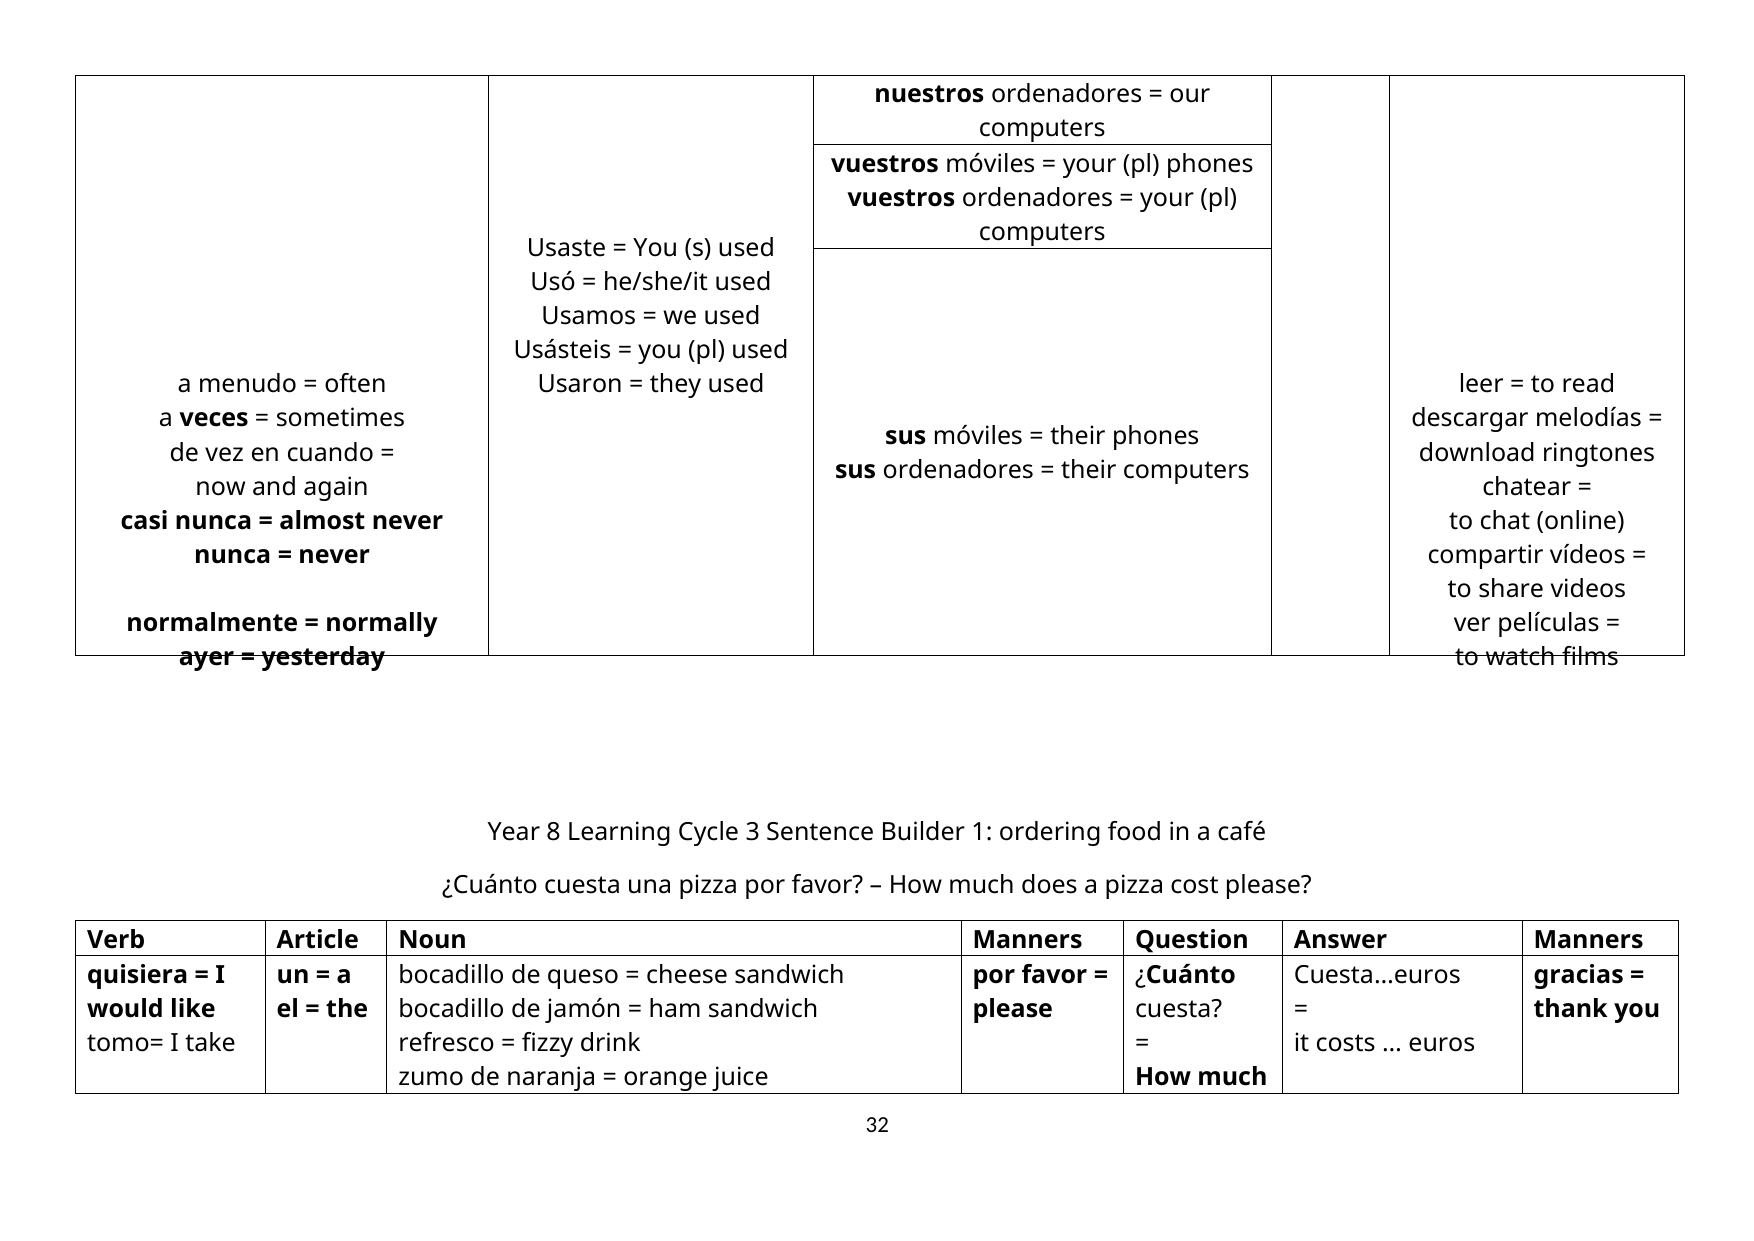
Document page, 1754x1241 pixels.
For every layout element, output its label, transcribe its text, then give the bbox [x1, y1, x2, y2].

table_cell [76, 956, 265, 1093]
table_cell un = a el = the [266, 956, 386, 1093]
table_header Article [266, 921, 386, 955]
table_header Question [1124, 921, 1282, 955]
table_cell Usé = I used Usaste = You (s) used Usó = he/she/it used Usamos = we used Usásteis = you (pl) used Usaron = they used [489, 76, 813, 655]
table_header Manners [1523, 921, 1678, 955]
text ¿Cuánto cuesta una pizza por favor? – How much does a pizza cost please? [75, 867, 1679, 901]
table_header Manners [962, 921, 1123, 955]
table_cell sus móviles = their phones sus ordenadores = their computers [814, 249, 1271, 655]
text Year 8 Learning Cycle 3 Sentence Builder 1: ordering food in a café [75, 813, 1679, 847]
table_cell por favor = please [962, 956, 1123, 1093]
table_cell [1124, 956, 1282, 1093]
table_header Verb [76, 921, 265, 955]
table_header Answer [1283, 921, 1522, 955]
table_cell nuestros móviles = our phones nuestros ordenadores = our computers [814, 76, 1271, 144]
table_cell gracias = thank you [1523, 956, 1678, 1093]
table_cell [387, 956, 961, 1093]
table_header Noun [387, 921, 961, 955]
table_cell vuestros móviles = your (pl) phones vuestros ordenadores = your (pl) computers [814, 145, 1271, 247]
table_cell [1283, 956, 1522, 1093]
